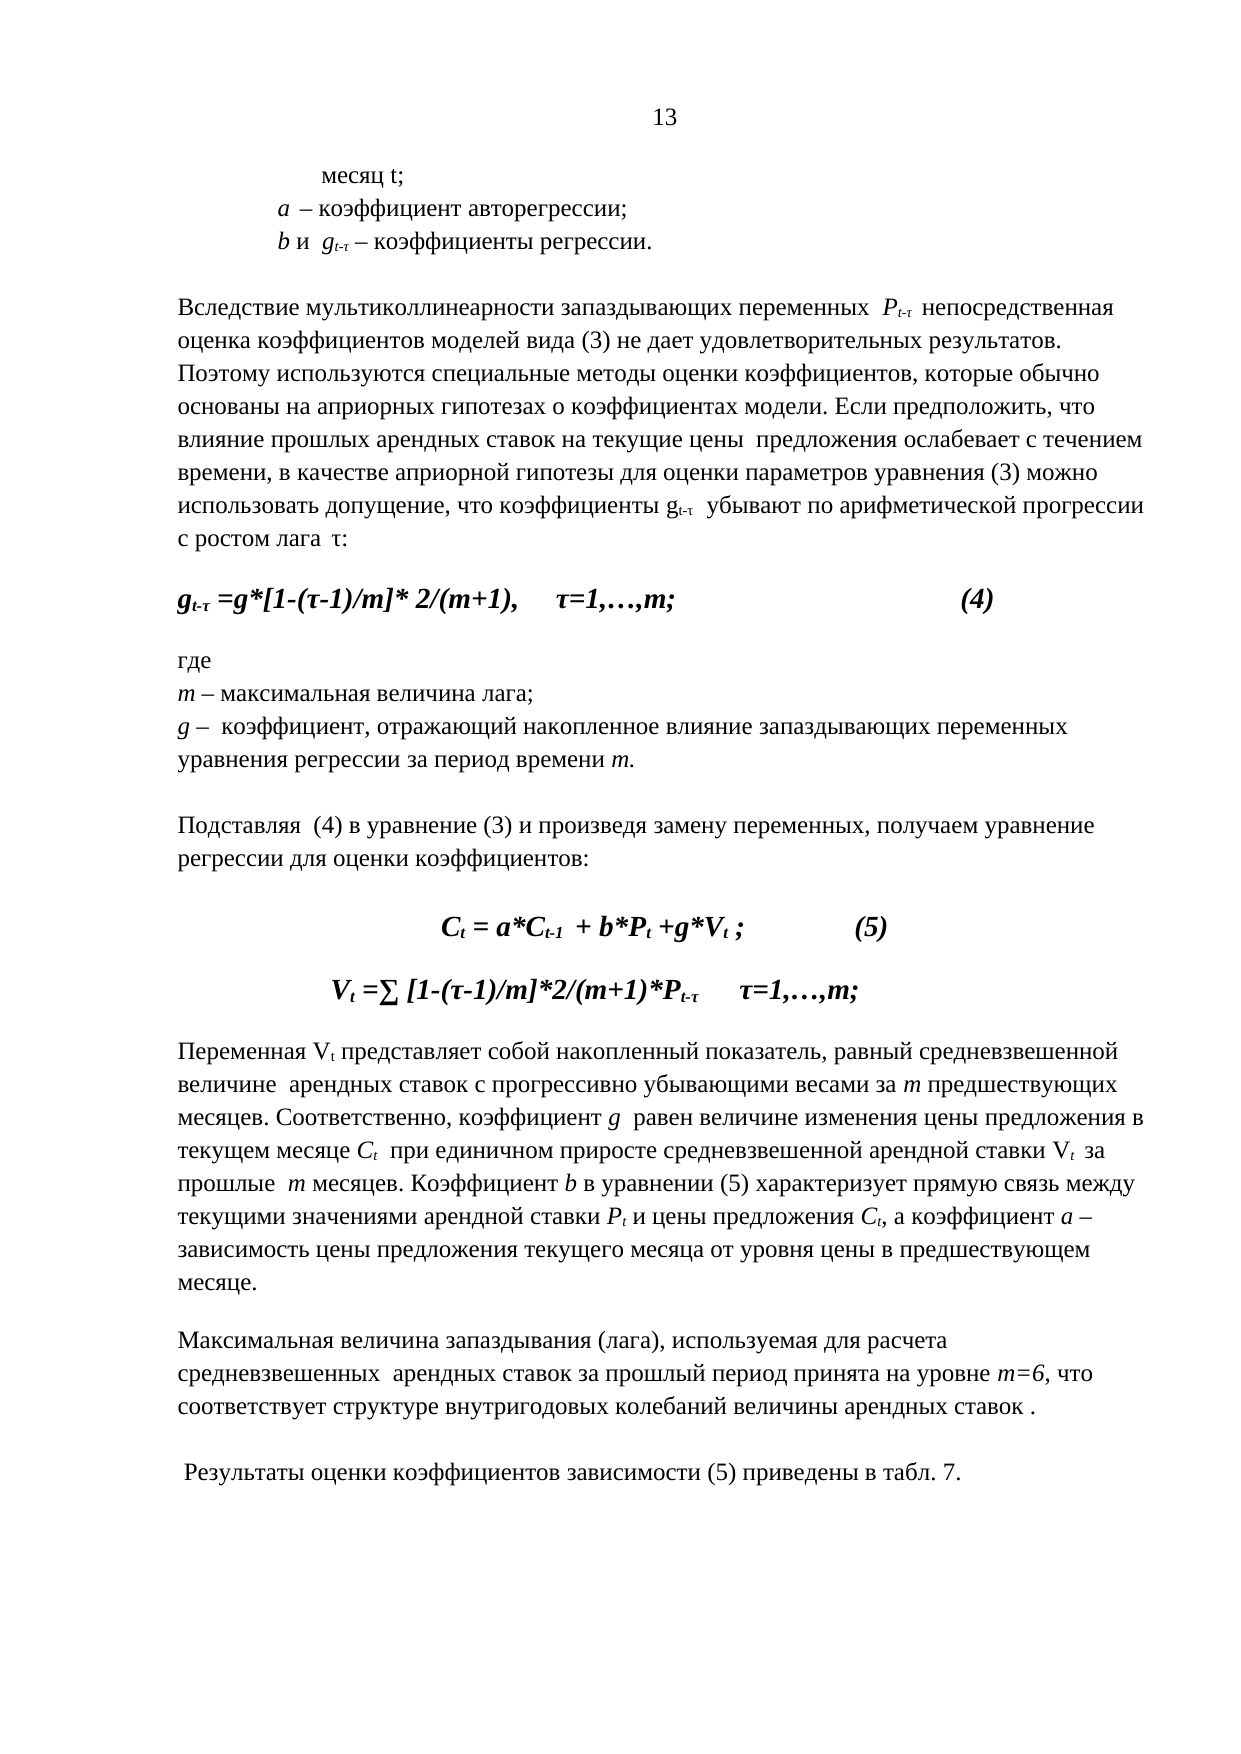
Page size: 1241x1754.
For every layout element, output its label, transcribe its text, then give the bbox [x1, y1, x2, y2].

text Переменная Vt представляет собой накопленный показатель, равный средневзвешенной величине арендных ставок с прогрессивно убывающими весами за m предшествующих месяцев. Соответственно, коэффициент g равен величине изменения цены предложения в текущем месяце Сt при единичном приросте средневзвешенной арендной ставки Vt за прошлые m месяцев. Коэффициент b в уравнении (5) характеризует прямую связь между текущими значениями арендной ставки Рt и цены предложения Сt, а коэффициент a – зависимость цены предложения текущего месяца от уровня цены в предшествующем месяце. [177, 1036, 1152, 1296]
text Результаты оценки коэффициентов зависимости (5) приведены в табл. 7. [177, 1457, 1152, 1486]
text m – максимальная величина лага; [177, 678, 1152, 707]
text Ct = a*Ct-1 + b*Pt +g*Vt ; (5) [177, 909, 1152, 942]
text b и gt-τ – коэффициенты регрессии. [177, 226, 1152, 255]
text где [177, 645, 1152, 673]
text g – коэффициент, отражающий накопленное влияние запаздывающих переменных уравнения регрессии за период времени m. [177, 711, 1152, 773]
text Максимальная величина запаздывания (лага), используемая для расчета средневзвешенных арендных ставок за прошлый период принята на уровне m=6, что соответствует структуре внутригодовых колебаний величины арендных ставок . [177, 1325, 1152, 1420]
text Vt =∑ [1-(τ-1)/m]*2/(m+1)*Pt-τ τ=1,…,m; [177, 972, 1152, 1006]
text a – коэффициент авторегрессии; [177, 193, 1152, 222]
text месяц t; [177, 160, 1152, 189]
text gt-τ =g*[1-(τ-1)/m]* 2/(m+1), τ=1,…,m; (4) [177, 581, 1152, 615]
text Подставляя (4) в уравнение (3) и произведя замену переменных, получаем уравнение регрессии для оценки коэффициентов: [177, 810, 1152, 872]
text Вследствие мультиколлинеарности запаздывающих переменных Рt-τ непосредственная оценка коэффициентов моделей вида (3) не дает удовлетворительных результатов. Поэтому используются специальные методы оценки коэффициентов, которые обычно основаны на априорных гипотезах о коэффициентах модели. Если предположить, что влияние прошлых арендных ставок на текущие цены предложения ослабевает с течением времени, в качестве априорной гипотезы для оценки параметров уравнения (3) можно использовать допущение, что коэффициенты gt-τ убывают по арифметической прогрессии с ростом лага τ: [177, 292, 1152, 552]
